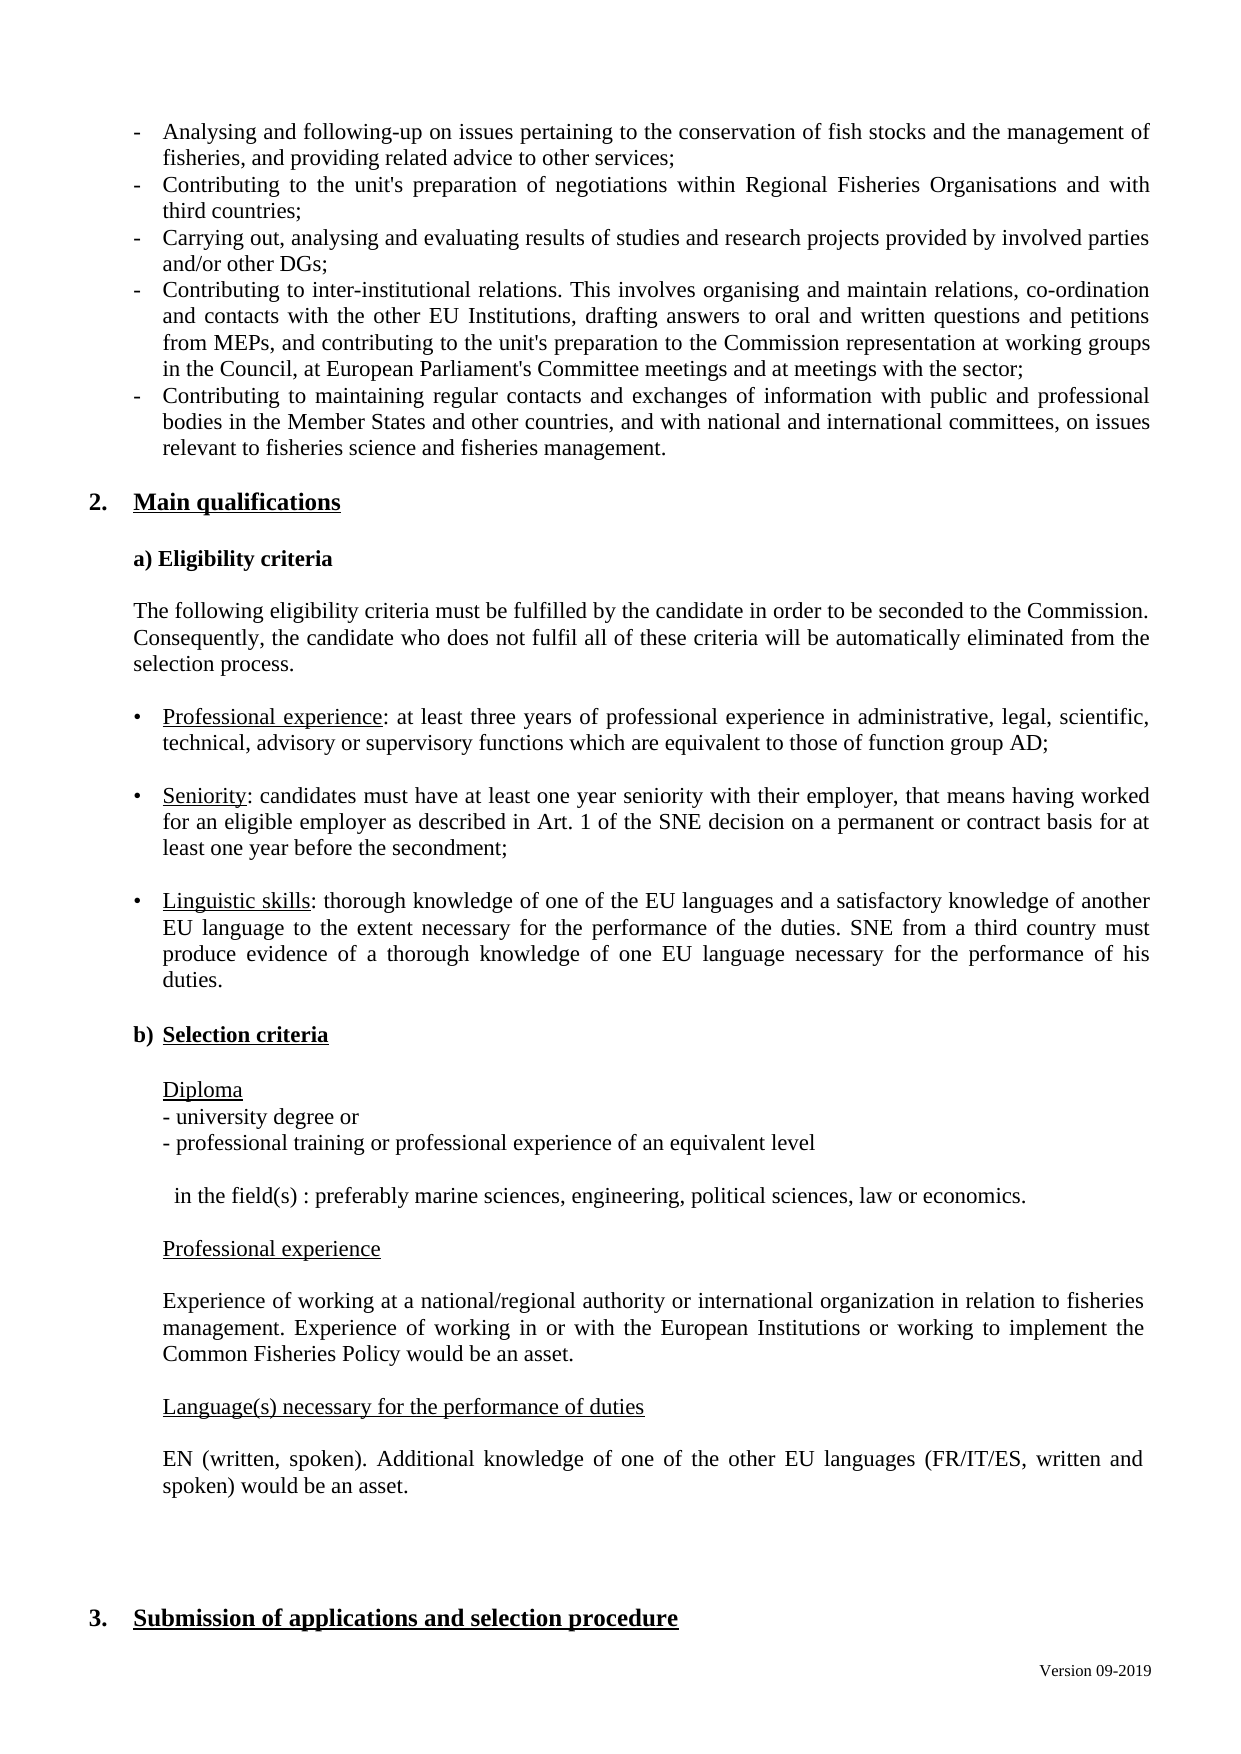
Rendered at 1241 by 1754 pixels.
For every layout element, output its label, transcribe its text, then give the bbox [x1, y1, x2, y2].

text • Professional experience: at least three years of professional experience in administrative, legal, scientific, technical, advisory or supervisory functions which are equivalent to those of function group AD; [133, 703, 1152, 755]
text - Contributing to inter-institutional relations. This involves organising and maintain relations, co-ordination and contacts with the other EU Institutions, drafting answers to oral and written questions and petitions from MEPs, and contributing to the unit's preparation to the Commission representation at working groups in the Council, at European Parliament's Committee meetings and at meetings with the sector; [133, 276, 1152, 382]
text - Contributing to the unit's preparation of negotiations within Regional Fisheries Organisations and with third countries; [133, 171, 1152, 223]
text • Seniority: candidates must have at least one year seniority with their employer, that means having worked for an eligible employer as described in Art. 1 of the SNE decision on a permanent or contract basis for at least one year before the secondment; [133, 782, 1152, 861]
text Experience of working at a national/regional authority or international organization in relation to fisheries management. Experience of working in or with the European Institutions or working to implement the Common Fisheries Policy would be an asset. [162, 1287, 1145, 1366]
text a) Eligibility criteria [133, 544, 1152, 571]
text EN (written, spoken). Additional knowledge of one of the other EU languages (FR/IT/ES, written and spoken) would be an asset. [162, 1445, 1145, 1498]
text b) Selection criteria [133, 1021, 1014, 1048]
text Professional experience [162, 1234, 1145, 1261]
text - Analysing and following-up on issues pertaining to the conservation of fish stocks and the management of fisheries, and providing related advice to other services; [133, 118, 1152, 171]
text 3. Submission of applications and selection procedure [89, 1603, 1152, 1632]
text The following eligibility criteria must be fulfilled by the candidate in order to be seconded to the Commission. Consequently, the candidate who does not fulfil all of these criteria will be automatically eliminated from the selection process. [133, 597, 1152, 676]
text 2. Main qualifications [89, 487, 1152, 516]
text Diploma [162, 1076, 1145, 1103]
text - Contributing to maintaining regular contacts and exchanges of information with public and professional bodies in the Member States and other countries, and with national and international committees, on issues relevant to fisheries science and fisheries management. [133, 382, 1152, 461]
text - professional training or professional experience of an equivalent level [162, 1129, 1014, 1156]
text • Linguistic skills: thorough knowledge of one of the EU languages and a satisfactory knowledge of another EU language to the extent necessary for the performance of the duties. SNE from a third country must produce evidence of a thorough knowledge of one EU language necessary for the performance of his duties. [133, 887, 1152, 993]
text - university degree or [162, 1103, 1014, 1129]
text - Carrying out, analysing and evaluating results of studies and research projects provided by involved parties and/or other DGs; [133, 223, 1152, 276]
text Language(s) necessary for the performance of duties [162, 1393, 1145, 1419]
text in the field(s) : preferably marine sciences, engineering, political sciences, law or economics. [162, 1182, 1145, 1208]
